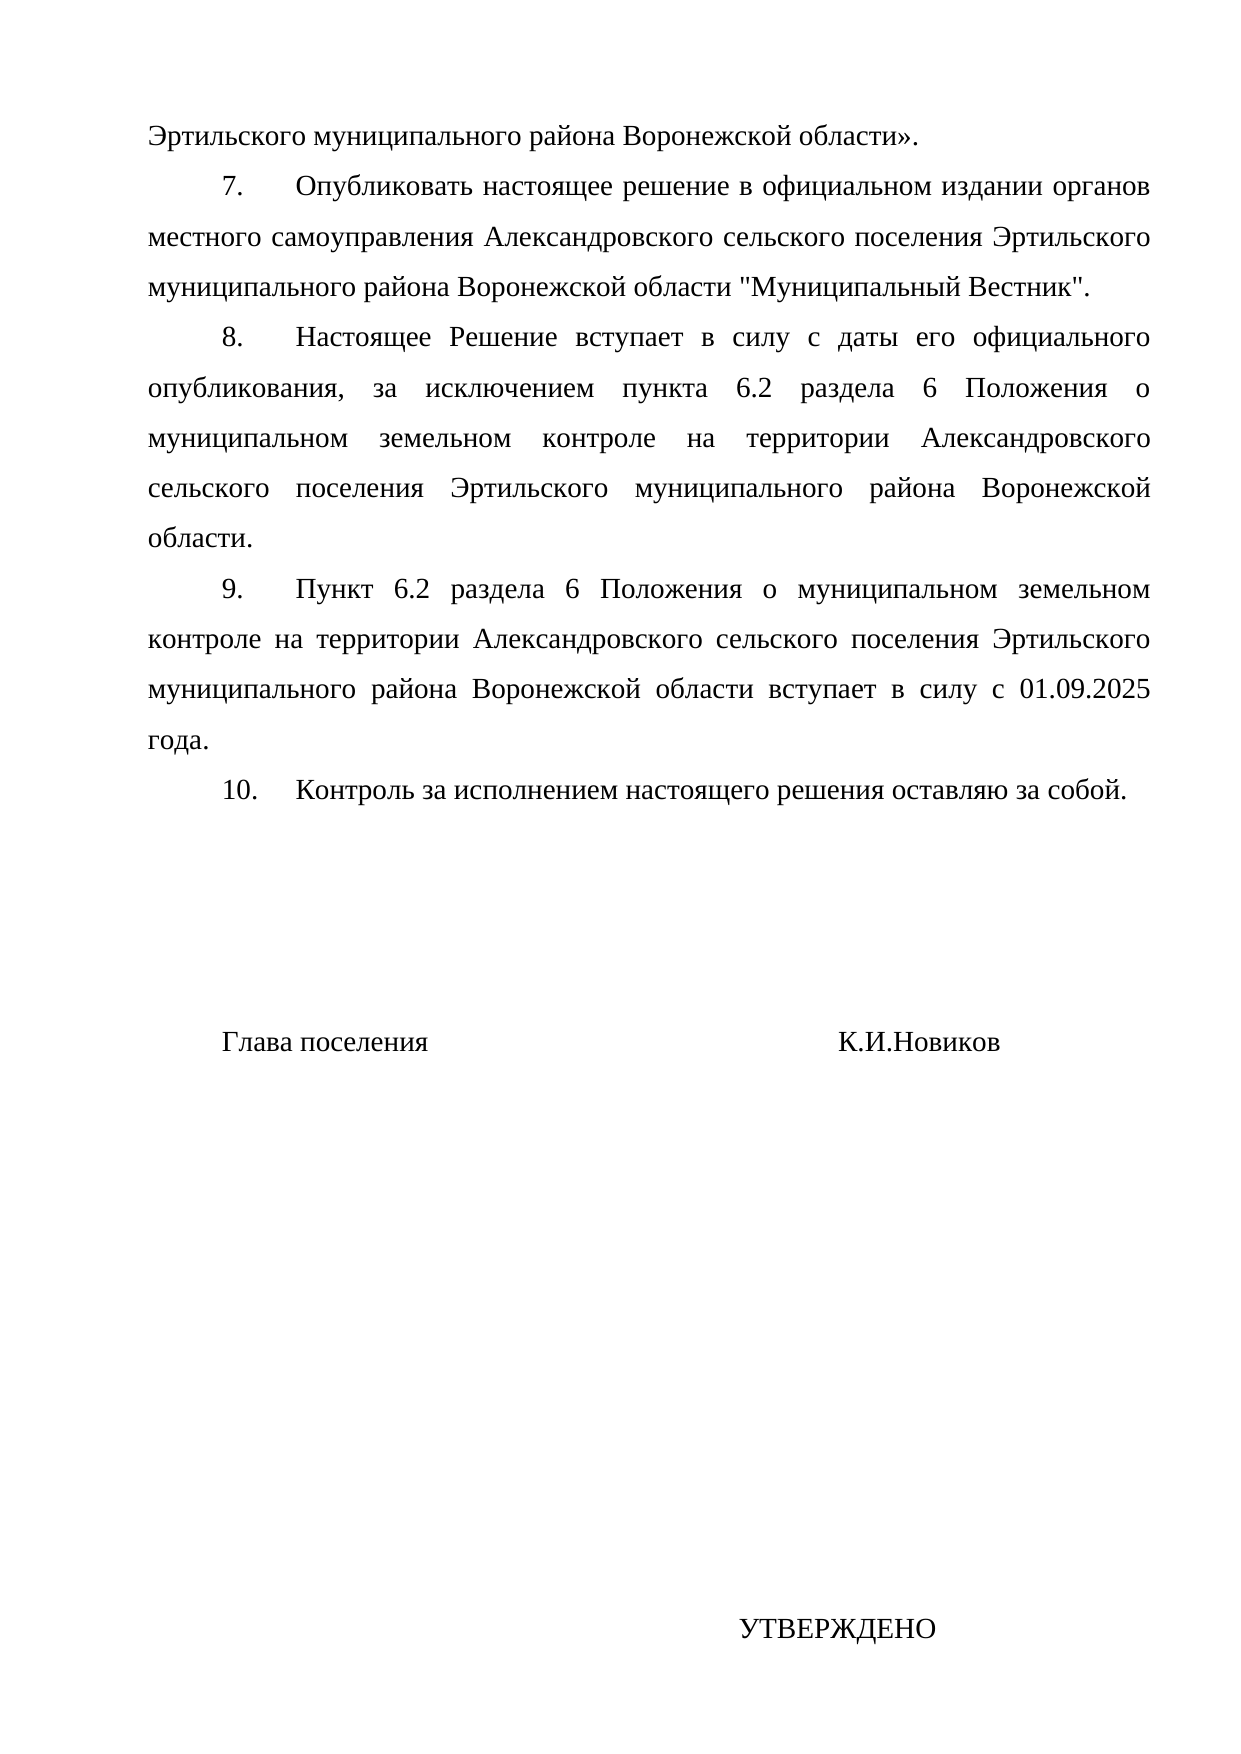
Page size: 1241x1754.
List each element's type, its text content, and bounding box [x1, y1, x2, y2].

text УТВЕРЖДЕНО [738, 1611, 1152, 1644]
text 10. Контроль за исполнением настоящего решения оставляю за собой. [148, 772, 1152, 806]
text 8. Настоящее Решение вступает в силу с даты его официального опубликования, за исключением пункта 6.2 раздела 6 Положения о муниципальном земельном контроле на территории Александровского сельского поселения Эртильского муниципального района Воронежской области. [148, 319, 1152, 554]
text 9. Пункт 6.2 раздела 6 Положения о муниципальном земельном контроле на территории Александровского сельского поселения Эртильского муниципального района Воронежской области вступает в силу с 01.09.2025 года. [148, 571, 1152, 755]
text 7. Опубликовать настоящее решение в официальном издании органов местного самоуправления Александровского сельского поселения Эртильского муниципального района Воронежской области "Муниципальный Вестник". [148, 168, 1152, 303]
text Глава поселения К.И.Новиков [148, 1024, 1152, 1057]
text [148, 118, 1152, 152]
